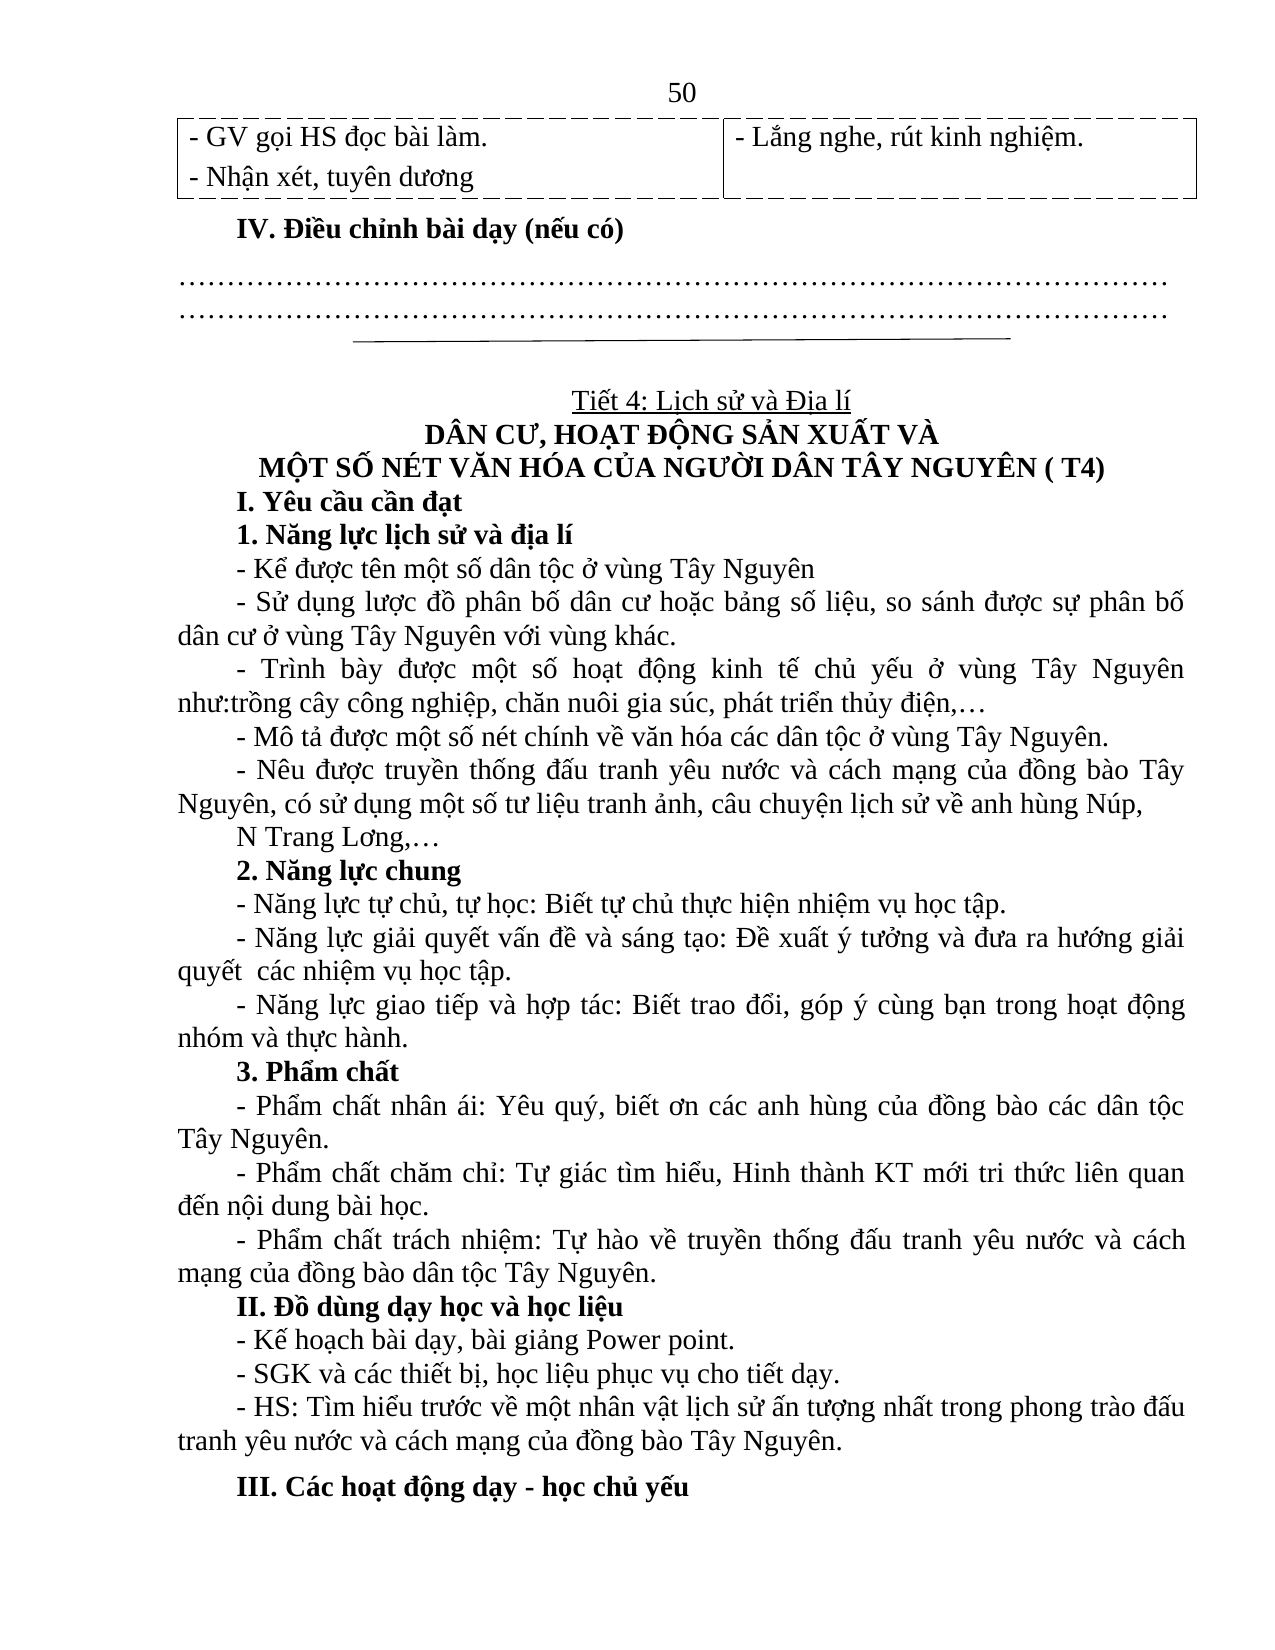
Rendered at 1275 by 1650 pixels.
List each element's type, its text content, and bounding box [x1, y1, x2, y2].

text - Kể được tên một số dân tộc ở vùng Tây Nguyên [177, 551, 1186, 584]
text I. Yêu cầu cần đạt [177, 484, 1186, 517]
text - Phẩm chất nhân ái: Yêu quý, biết ơn các anh hùng của đồng bào các dân tộc Tây Nguyên. [177, 1088, 1186, 1155]
text - Sử dụng lược đồ phân bố dân cư hoặc bảng số liệu, so sánh được sự phân bố dân cư ở vùng Tây Nguyên với vùng khác. [177, 584, 1186, 652]
list Các hoạt động dạy - học chủ yếu [195, 1469, 1186, 1503]
text - Trình bày được một số hoạt động kinh tế chủ yếu ở vùng Tây Nguyên như:trồng cây công nghiệp, chăn nuôi gia súc, phát triển thủy điện,… [177, 652, 1186, 719]
text - Kế hoạch bài dạy, bài giảng Power point. [177, 1322, 1186, 1356]
text N Trang Lơng,… [177, 819, 1186, 853]
text MỘT SỐ NÉT VĂN HÓA CỦA NGƯỜI DÂN TÂY NGUYÊN ( T4) [177, 450, 1186, 484]
text Tiết 4: Lịch sử và Địa lí [177, 383, 1186, 417]
text II. Đồ dùng dạy học và học liệu [177, 1289, 1186, 1322]
text IV. Điều chỉnh bài dạy (nếu có) [177, 212, 1186, 245]
text - SGK và các thiết bị, học liệu phục vụ cho tiết dạy. [177, 1356, 1186, 1389]
text …………………………………………………………………………………………………………………………………………………………………………………… [177, 258, 1186, 325]
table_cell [178, 118, 723, 198]
text DÂN CƯ, HOẠT ĐỘNG SẢN XUẤT VÀ [177, 417, 1186, 450]
text 2. Năng lực chung [177, 853, 1186, 886]
text - Phẩm chất trách nhiệm: Tự hào về truyền thống đấu tranh yêu nước và cách mạng của đồng bào dân tộc Tây Nguyên. [177, 1222, 1186, 1289]
text 3. Phẩm chất [177, 1054, 1186, 1088]
text - Năng lực giải quyết vấn đề và sáng tạo: Đề xuất ý tưởng và đưa ra hướng giải quyết các nhiệm vụ học tập. [177, 920, 1186, 987]
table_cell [724, 118, 1196, 198]
text - HS: Tìm hiểu trước về một nhân vật lịch sử ấn tượng nhất trong phong trào đấu tranh yêu nước và cách mạng của đồng bào Tây Nguyên. [177, 1389, 1186, 1457]
text - Phẩm chất chăm chỉ: Tự giác tìm hiểu, Hinh thành KT mới tri thức liên quan đến nội dung bài học. [177, 1155, 1186, 1222]
text - Năng lực giao tiếp và hợp tác: Biết trao đổi, góp ý cùng bạn trong hoạt động nhóm và thực hành. [177, 987, 1186, 1054]
text - Năng lực tự chủ, tự học: Biết tự chủ thực hiện nhiệm vụ học tập. [177, 886, 1186, 920]
text - Mô tả được một số nét chính về văn hóa các dân tộc ở vùng Tây Nguyên. [177, 719, 1186, 752]
text - Nêu được truyền thống đấu tranh yêu nước và cách mạng của đồng bào Tây Nguyên, có sử dụng một số tư liệu tranh ảnh, câu chuyện lịch sử về anh hùng Núp, [177, 752, 1186, 819]
text 1. Năng lực lịch sử và địa lí [177, 517, 1186, 551]
